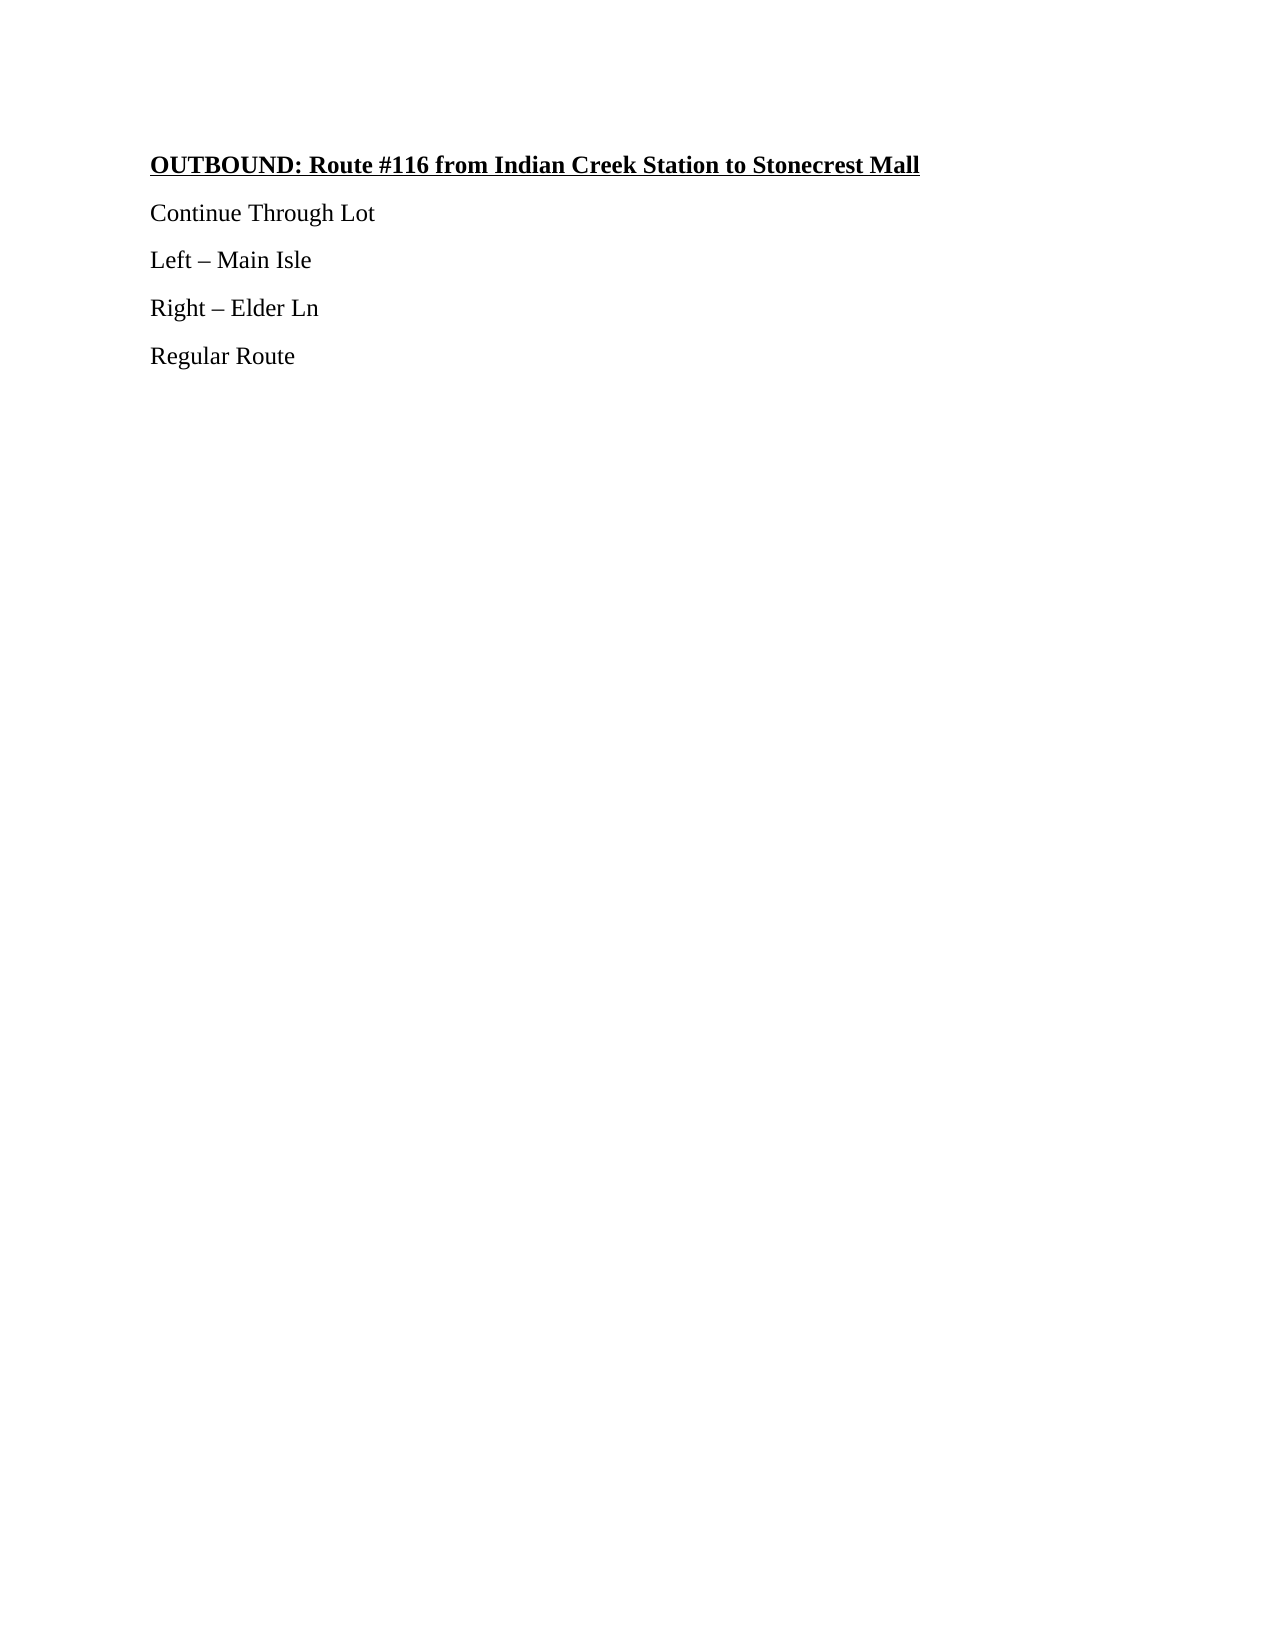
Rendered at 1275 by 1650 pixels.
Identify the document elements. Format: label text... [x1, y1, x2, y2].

text OUTBOUND: Route #116 from Indian Creek Station to Stonecrest Mall [150, 150, 1125, 179]
text Right – Elder Ln [150, 293, 1125, 322]
text Continue Through Lot [150, 198, 1125, 226]
text Regular Route [150, 341, 1125, 369]
text Left – Main Isle [150, 245, 1125, 274]
